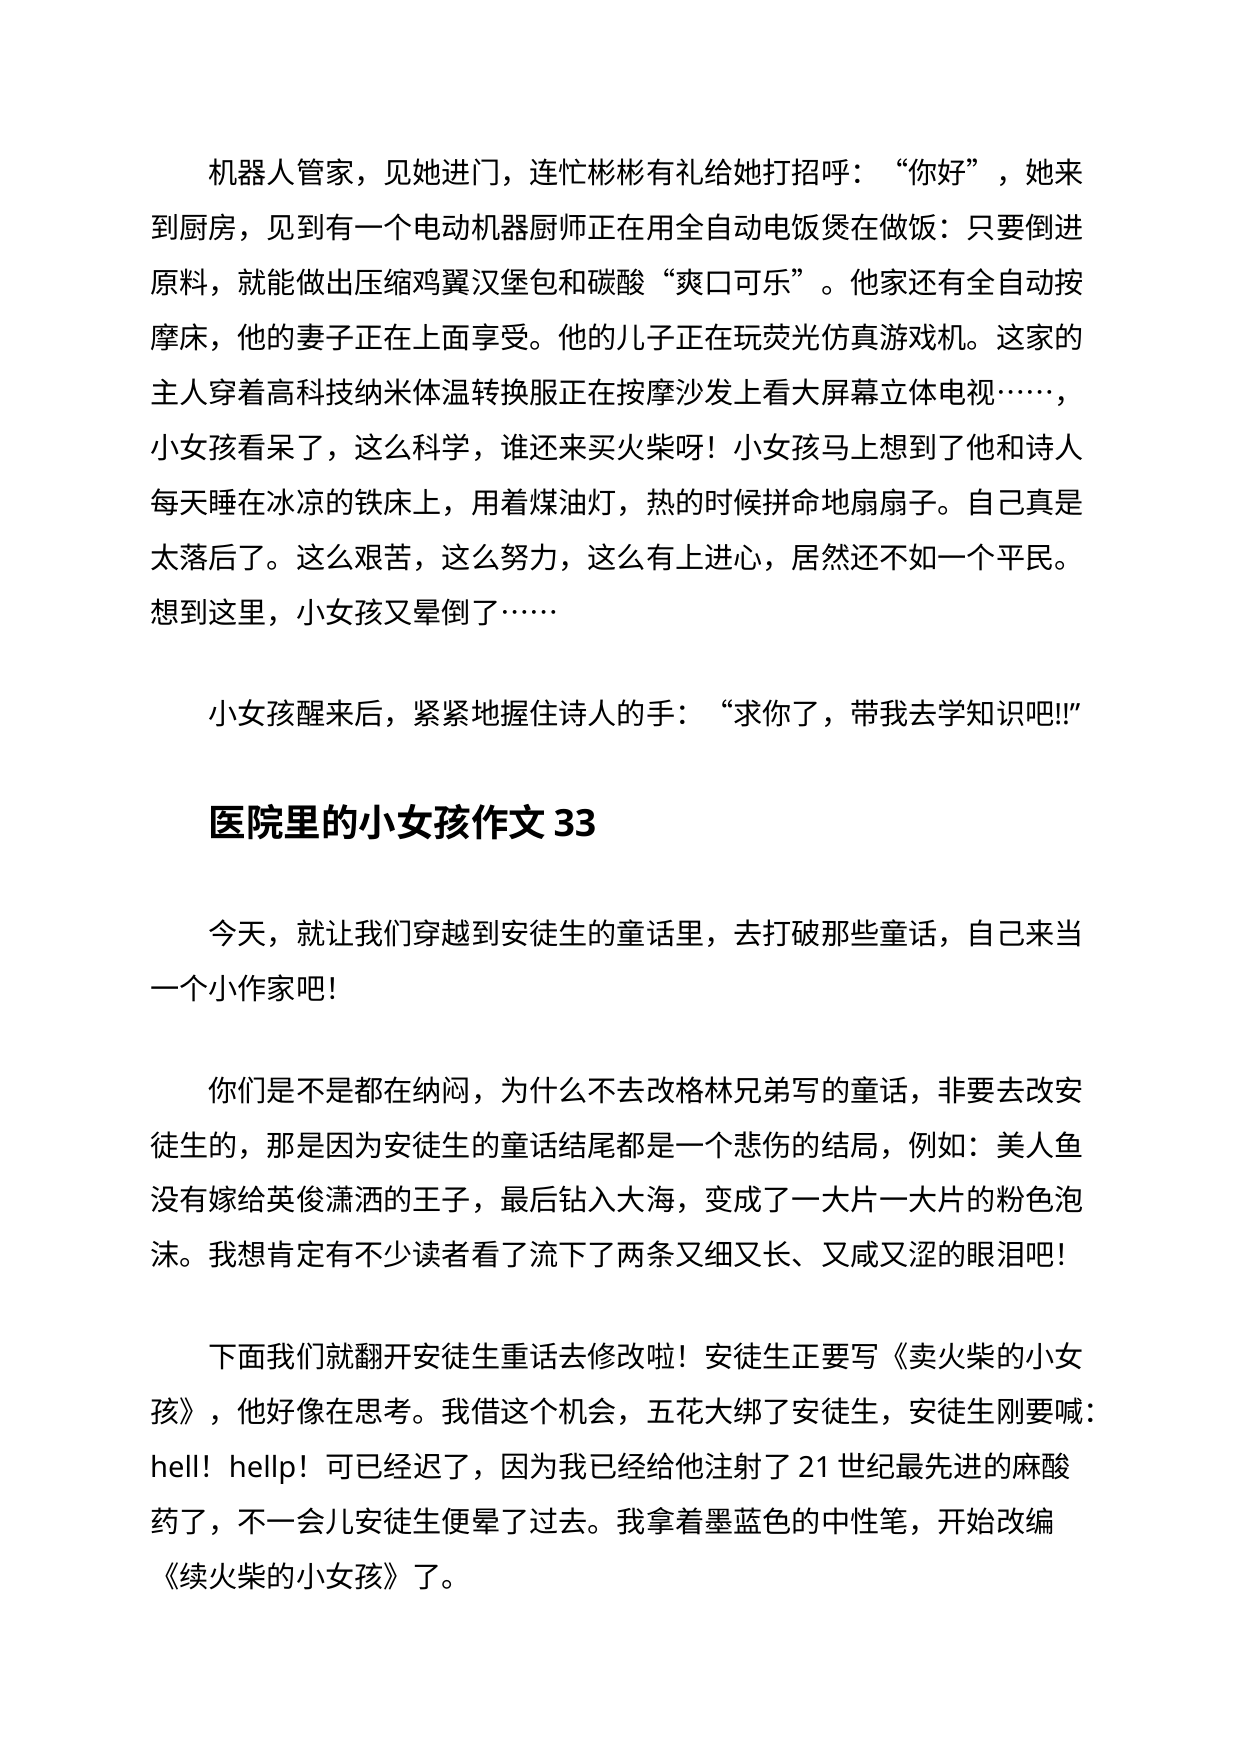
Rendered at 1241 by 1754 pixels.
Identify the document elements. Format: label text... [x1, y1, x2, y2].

text 你们是不是都在纳闷，为什么不去改格林兄弟写的童话，非要去改安徒生的，那是因为安徒生的童话结尾都是一个悲伤的结局，例如：美人鱼没有嫁给英俊潇洒的王子，最后钻入大海，变成了一大片一大片的粉色泡沫。我想肯定有不少读者看了流下了两条又细又长、又咸又涩的眼泪吧！ [150, 1067, 1090, 1274]
text 机器人管家，见她进门，连忙彬彬有礼给她打招呼：“你好”，她来到厨房，见到有一个电动机器厨师正在用全自动电饭煲在做饭：只要倒进原料，就能做出压缩鸡翼汉堡包和碳酸“爽口可乐”。他家还有全自动按摩床，他的妻子正在上面享受。他的儿子正在玩荧光仿真游戏机。这家的主人穿着高科技纳米体温转换服正在按摩沙发上看大屏幕立体电视……，小女孩看呆了，这么科学，谁还来买火柴呀！小女孩马上想到了他和诗人每天睡在冰凉的铁床上，用着煤油灯，热的时候拼命地扇扇子。自己真是太落后了。这么艰苦，这么努力，这么有上进心，居然还不如一个平民。想到这里，小女孩又晕倒了…… [150, 150, 1090, 631]
text 今天，就让我们穿越到安徒生的童话里，去打破那些童话，自己来当一个小作家吧！ [150, 911, 1090, 1008]
text 下面我们就翻开安徒生重话去修改啦！安徒生正要写《卖火柴的小女孩》，他好像在思考。我借这个机会，五花大绑了安徒生，安徒生刚要喊：hell！hellp！可已经迟了，因为我已经给他注射了21世纪最先进的麻酸药了，不一会儿安徒生便晕了过去。我拿着墨蓝色的中性笔，开始改编《续火柴的小女孩》了。 [150, 1334, 1090, 1596]
text 医院里的小女孩作文33 [150, 793, 1090, 847]
text 小女孩醒来后，紧紧地握住诗人的手：“求你了，带我去学知识吧!!” [150, 691, 1090, 733]
